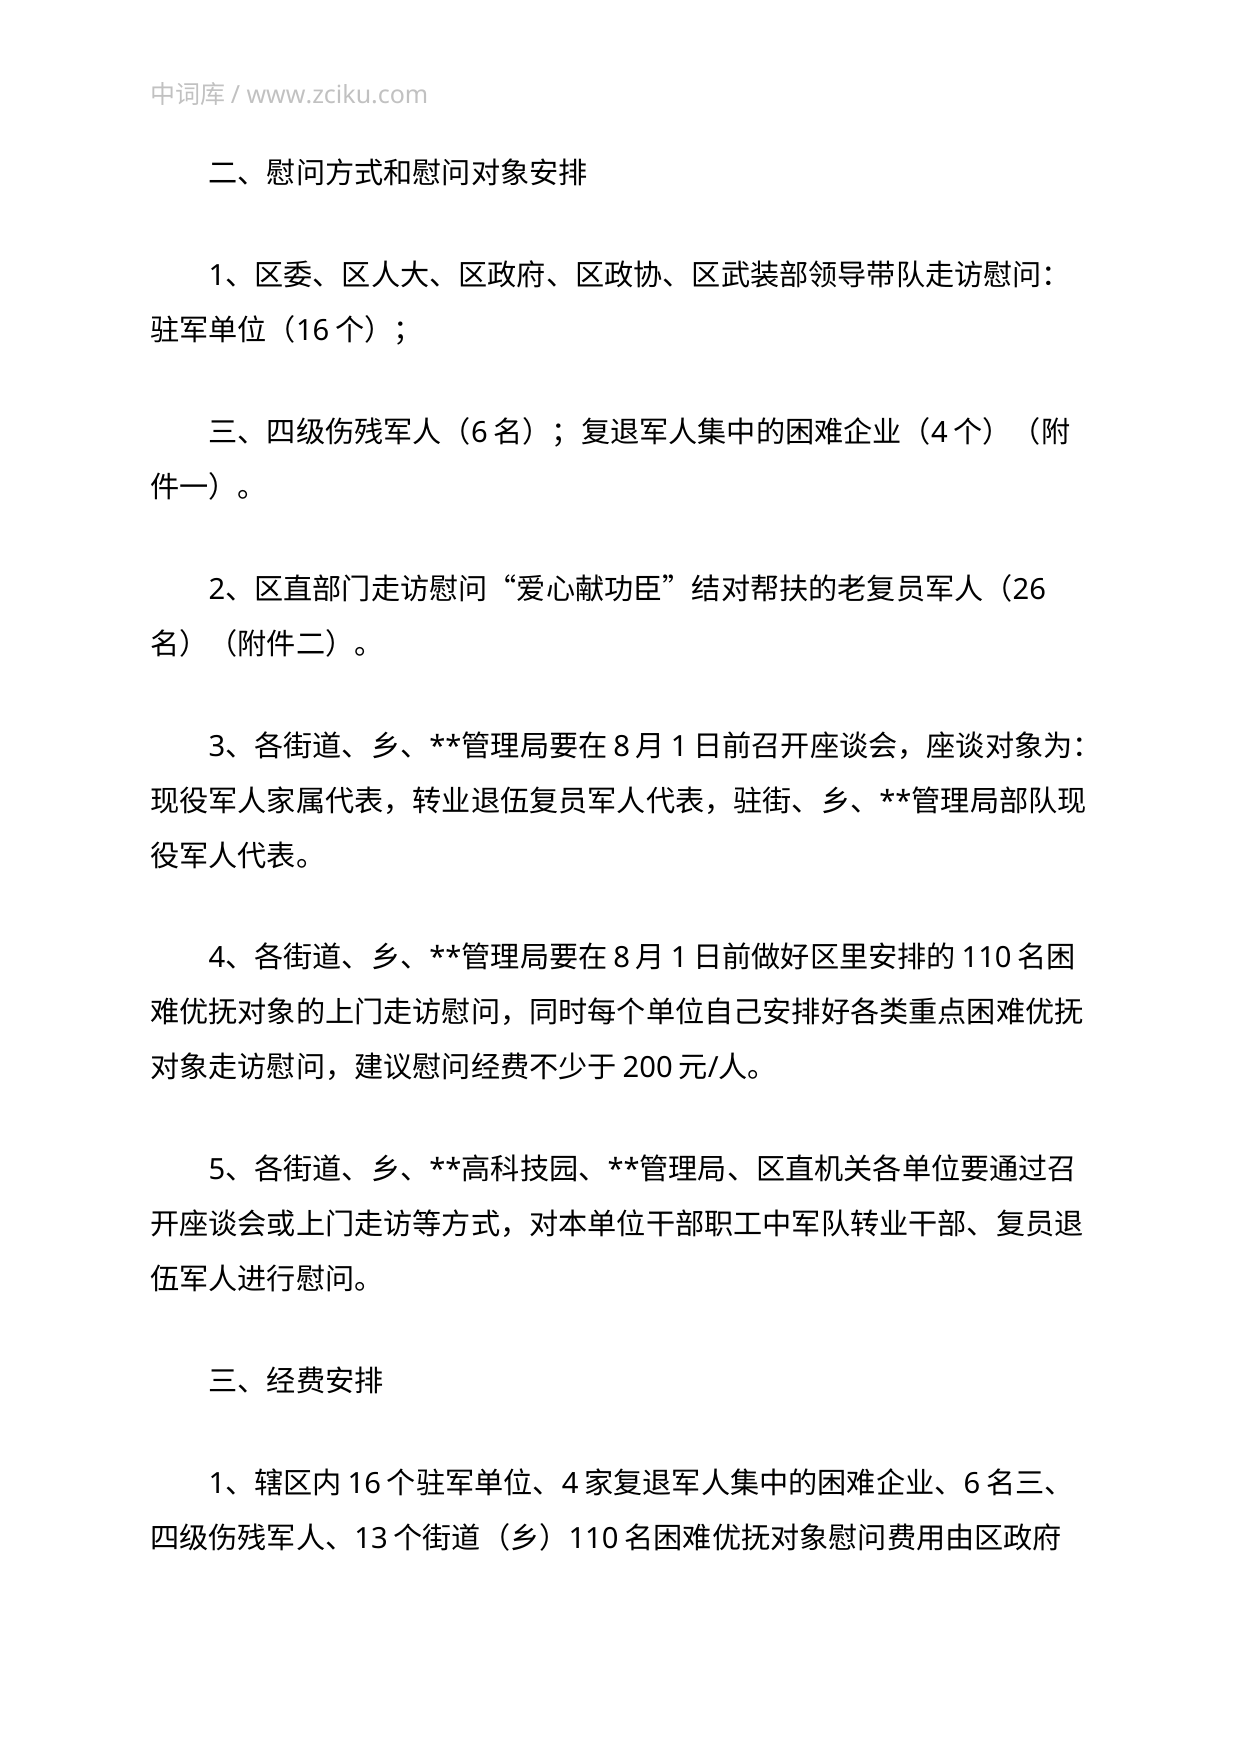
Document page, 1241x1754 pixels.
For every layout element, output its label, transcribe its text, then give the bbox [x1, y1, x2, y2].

text 2、区直部门走访慰问“爱心献功臣”结对帮扶的老复员军人（26名）（附件二）。 [150, 566, 1090, 663]
text 3、各街道、乡、**管理局要在8月1日前召开座谈会，座谈对象为：现役军人家属代表，转业退伍复员军人代表，驻街、乡、**管理局部队现役军人代表。 [150, 722, 1090, 874]
text 5、各街道、乡、**高科技园、**管理局、区直机关各单位要通过召开座谈会或上门走访等方式，对本单位干部职工中军队转业干部、复员退伍军人进行慰问。 [150, 1146, 1090, 1298]
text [150, 1459, 1090, 1557]
text 1、区委、区人大、区政府、区政协、区武装部领导带队走访慰问：驻军单位（16个）； [150, 252, 1090, 349]
text 三、四级伤残军人（6名）；复退军人集中的困难企业（4个）（附件一）。 [150, 409, 1090, 506]
text 二、慰问方式和慰问对象安排 [150, 150, 1090, 192]
text 4、各街道、乡、**管理局要在8月1日前做好区里安排的110名困难优抚对象的上门走访慰问，同时每个单位自己安排好各类重点困难优抚对象走访慰问，建议慰问经费不少于200元/人。 [150, 934, 1090, 1086]
text 三、经费安排 [150, 1358, 1090, 1400]
